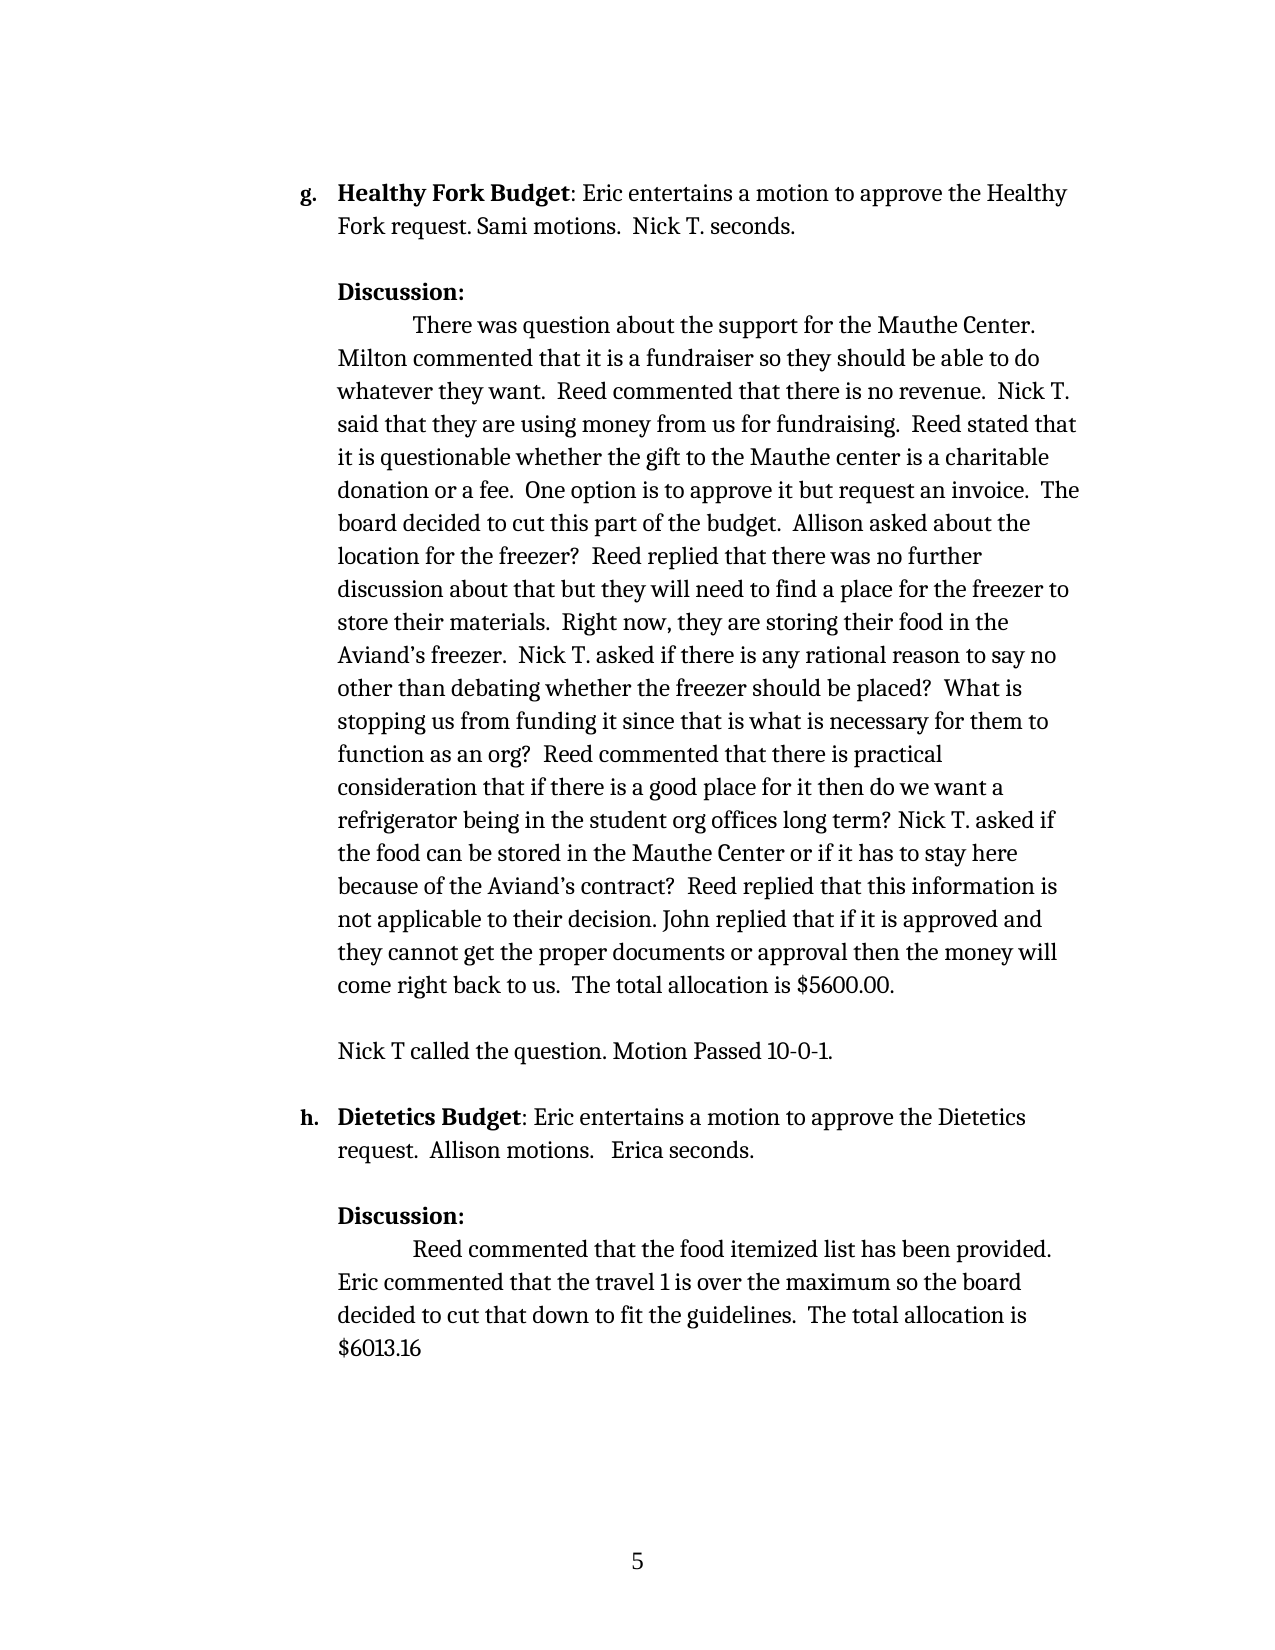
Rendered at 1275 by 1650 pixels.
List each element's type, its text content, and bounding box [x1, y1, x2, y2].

list Discussion: [337, 278, 1087, 307]
list Reed commented that the food itemized list has been provided. Eric commented that the travel 1 is over the maximum so the board decided to cut that down to fit the guidelines. The total allocation is $6013.16 [337, 1235, 1087, 1362]
list There was question about the support for the Mauthe Center. Milton commented that it is a fundraiser so they should be able to do whatever they want. Reed commented that there is no revenue. Nick T. said that they are using money from us for fundraising. Reed stated that it is questionable whether the gift to the Mauthe center is a charitable donation or a fee. One option is to approve it but request an invoice. The board decided to cut this part of the budget. Allison asked about the location for the freezer? Reed replied that there was no further discussion about that but they will need to find a place for the freezer to store their materials. Right now, they are storing their food in the Aviand’s freezer. Nick T. asked if there is any rational reason to say no other than debating whether the freezer should be placed? What is stopping us from funding it since that is what is necessary for them to function as an org? Reed commented that there is practical consideration that if there is a good place for it then do we want a refrigerator being in the student org offices long term? Nick T. asked if the food can be stored in the Mauthe Center or if it has to stay here because of the Aviand’s contract? Reed replied that this information is not applicable to their decision. John replied that if it is approved and they cannot get the proper documents or approval then the money will come right back to us. The total allocation is $5600.00. [337, 311, 1087, 1000]
list Dietetics Budget: Eric entertains a motion to approve the Dietetics request. Allison motions. Erica seconds. [300, 1103, 1087, 1164]
list Discussion: [337, 1202, 1087, 1230]
list Nick T called the question. Motion Passed 10-0-1. [337, 1037, 1087, 1065]
list Healthy Fork Budget: Eric entertains a motion to approve the Healthy Fork request. Sami motions. Nick T. seconds. [300, 179, 1087, 241]
